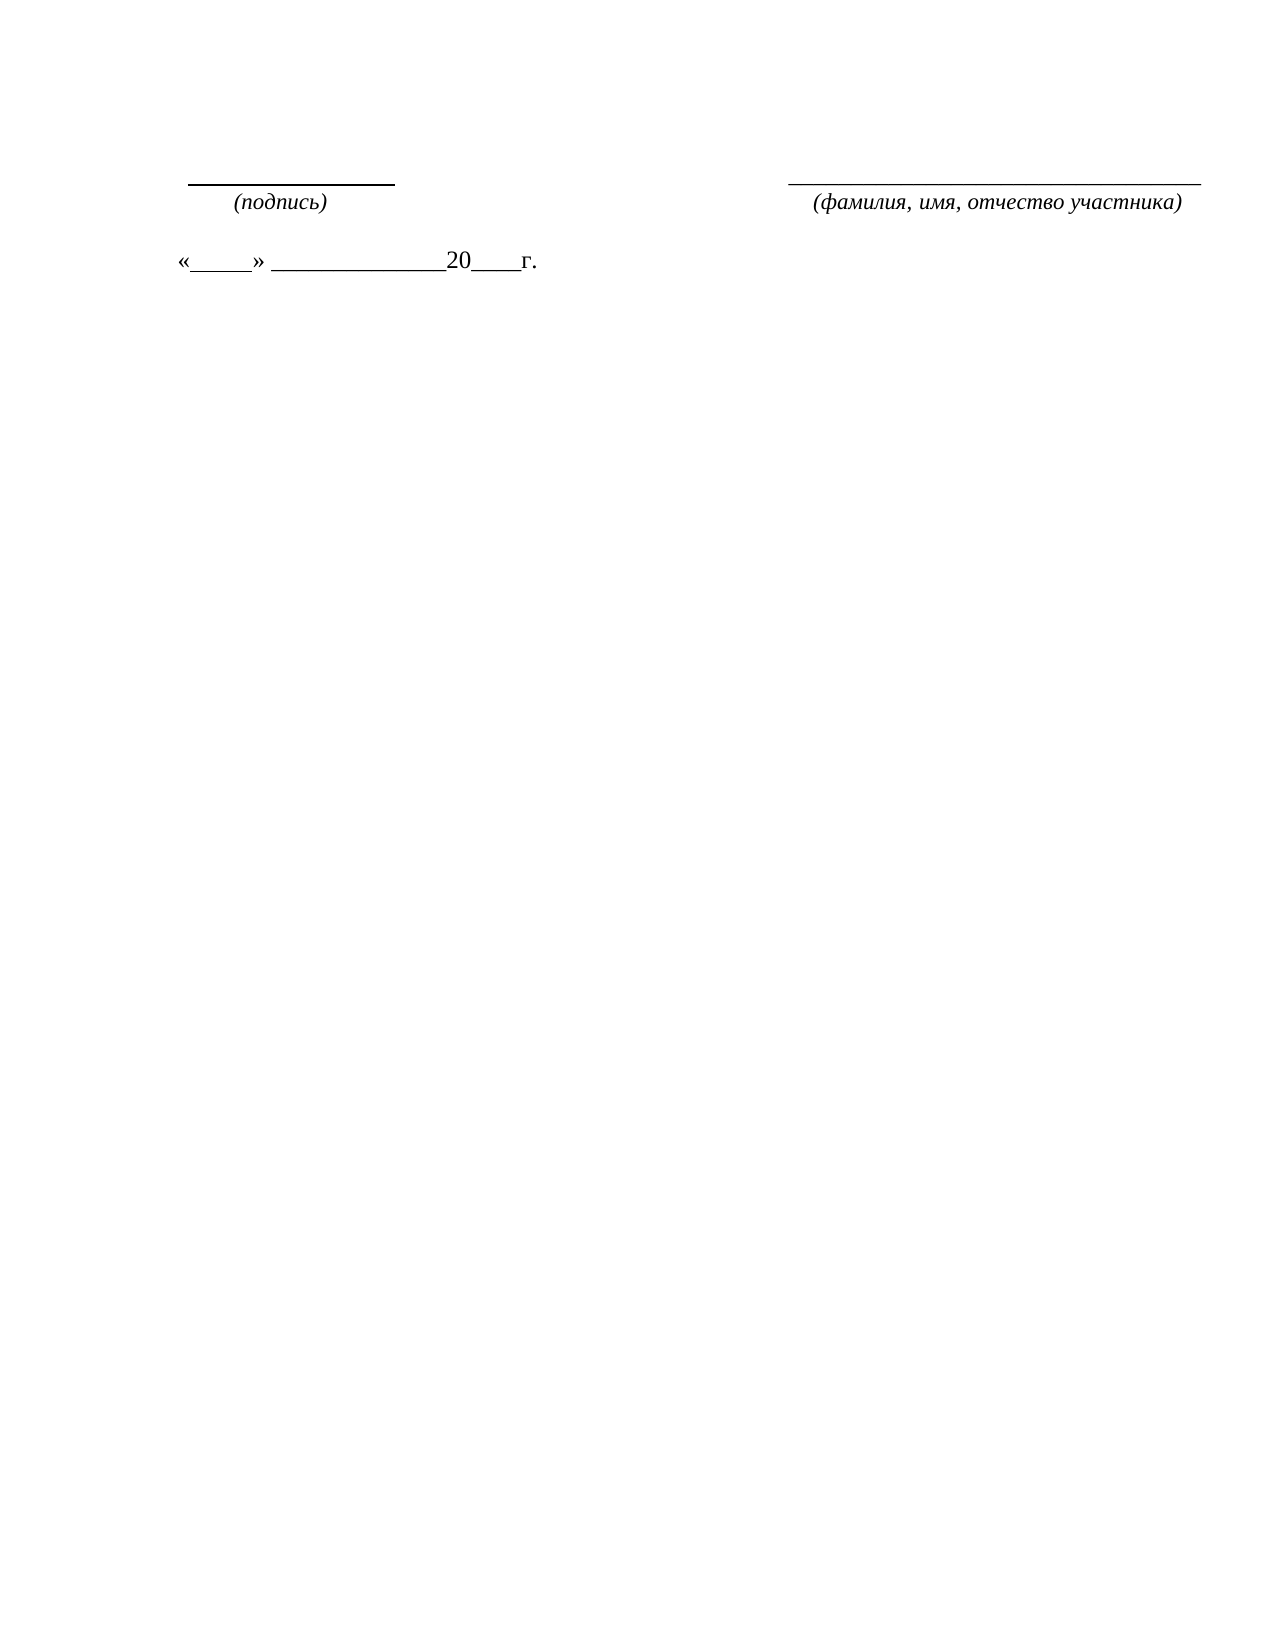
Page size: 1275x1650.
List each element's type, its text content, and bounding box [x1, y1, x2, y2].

text _________________________________ [188, 159, 1211, 188]
text (подпись) (фамилия, имя, отчество участника) [188, 188, 1211, 214]
text « » ______________20____г. [177, 246, 1216, 274]
